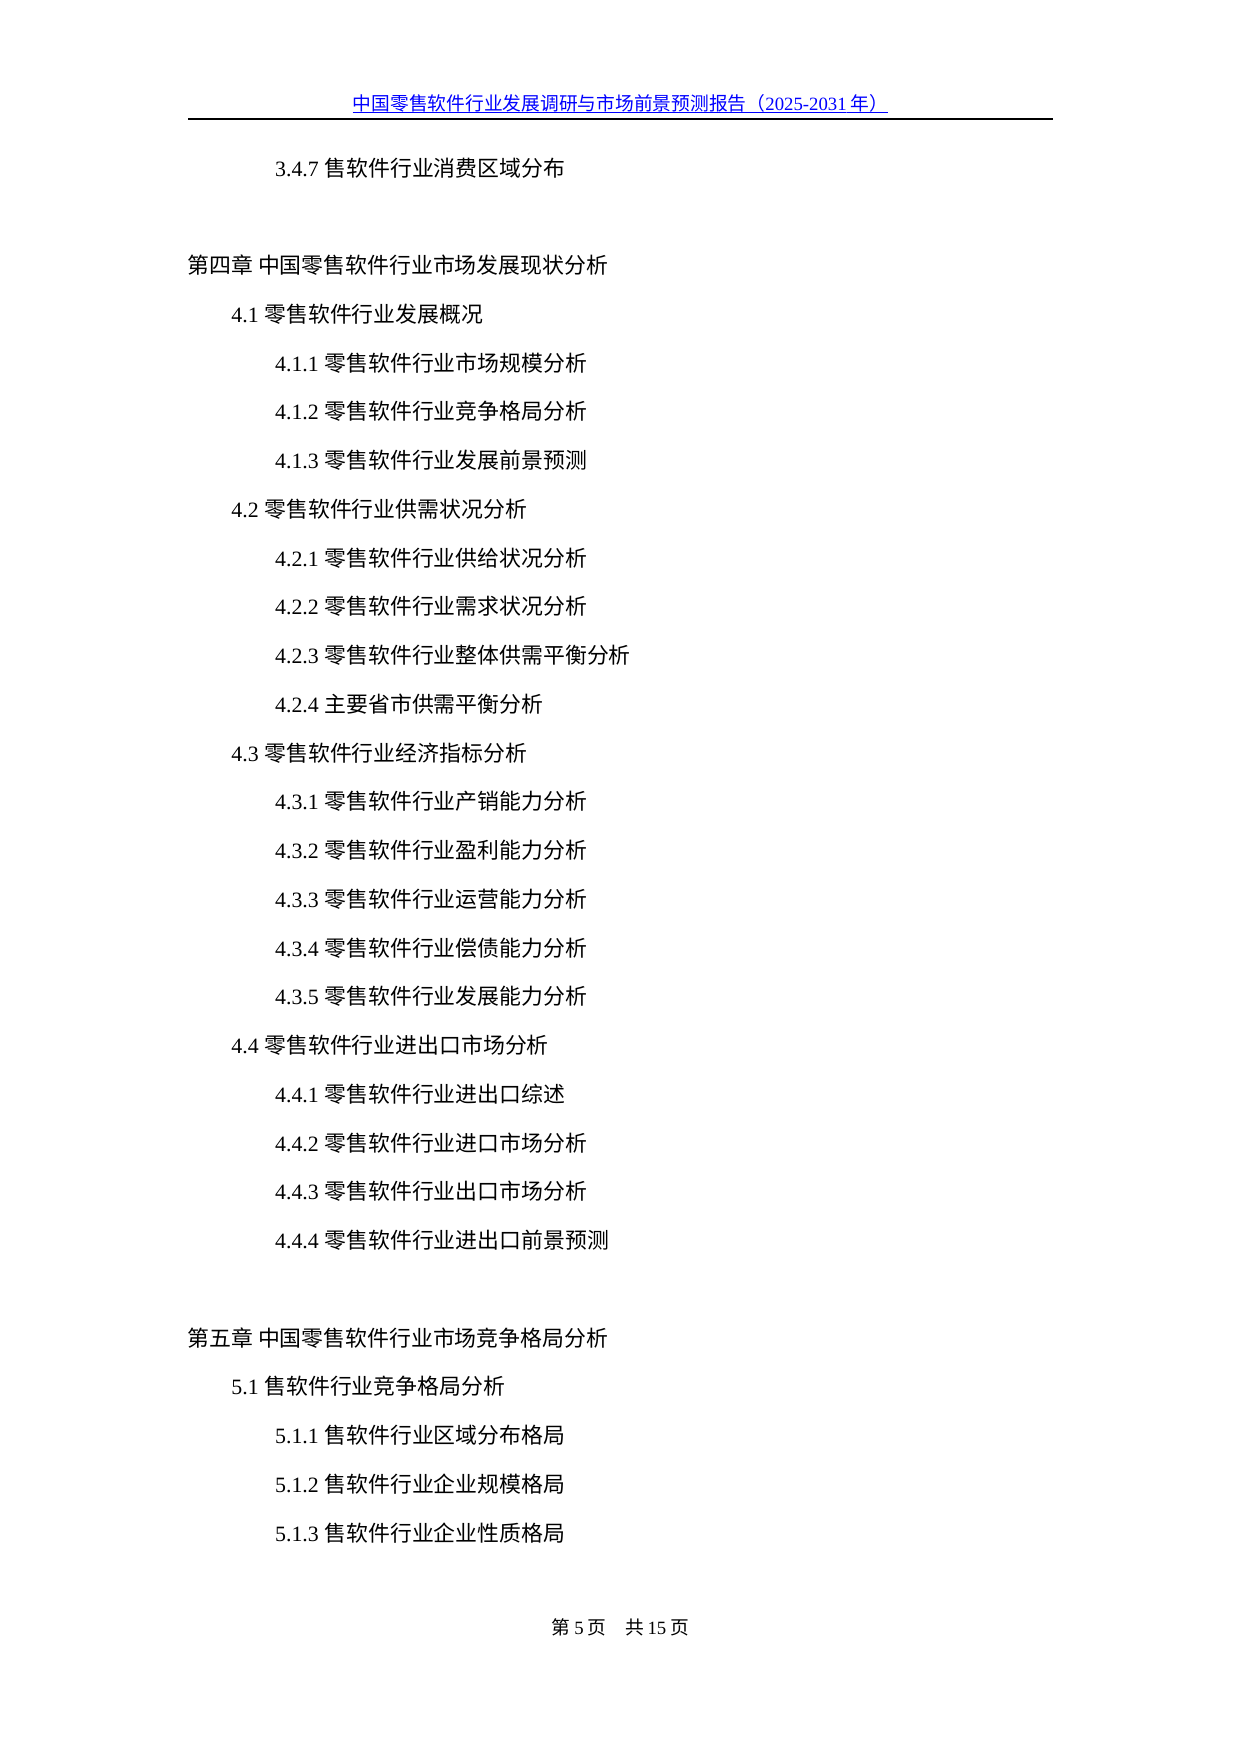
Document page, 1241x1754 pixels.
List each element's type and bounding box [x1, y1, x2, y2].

text [187, 150, 1053, 1548]
